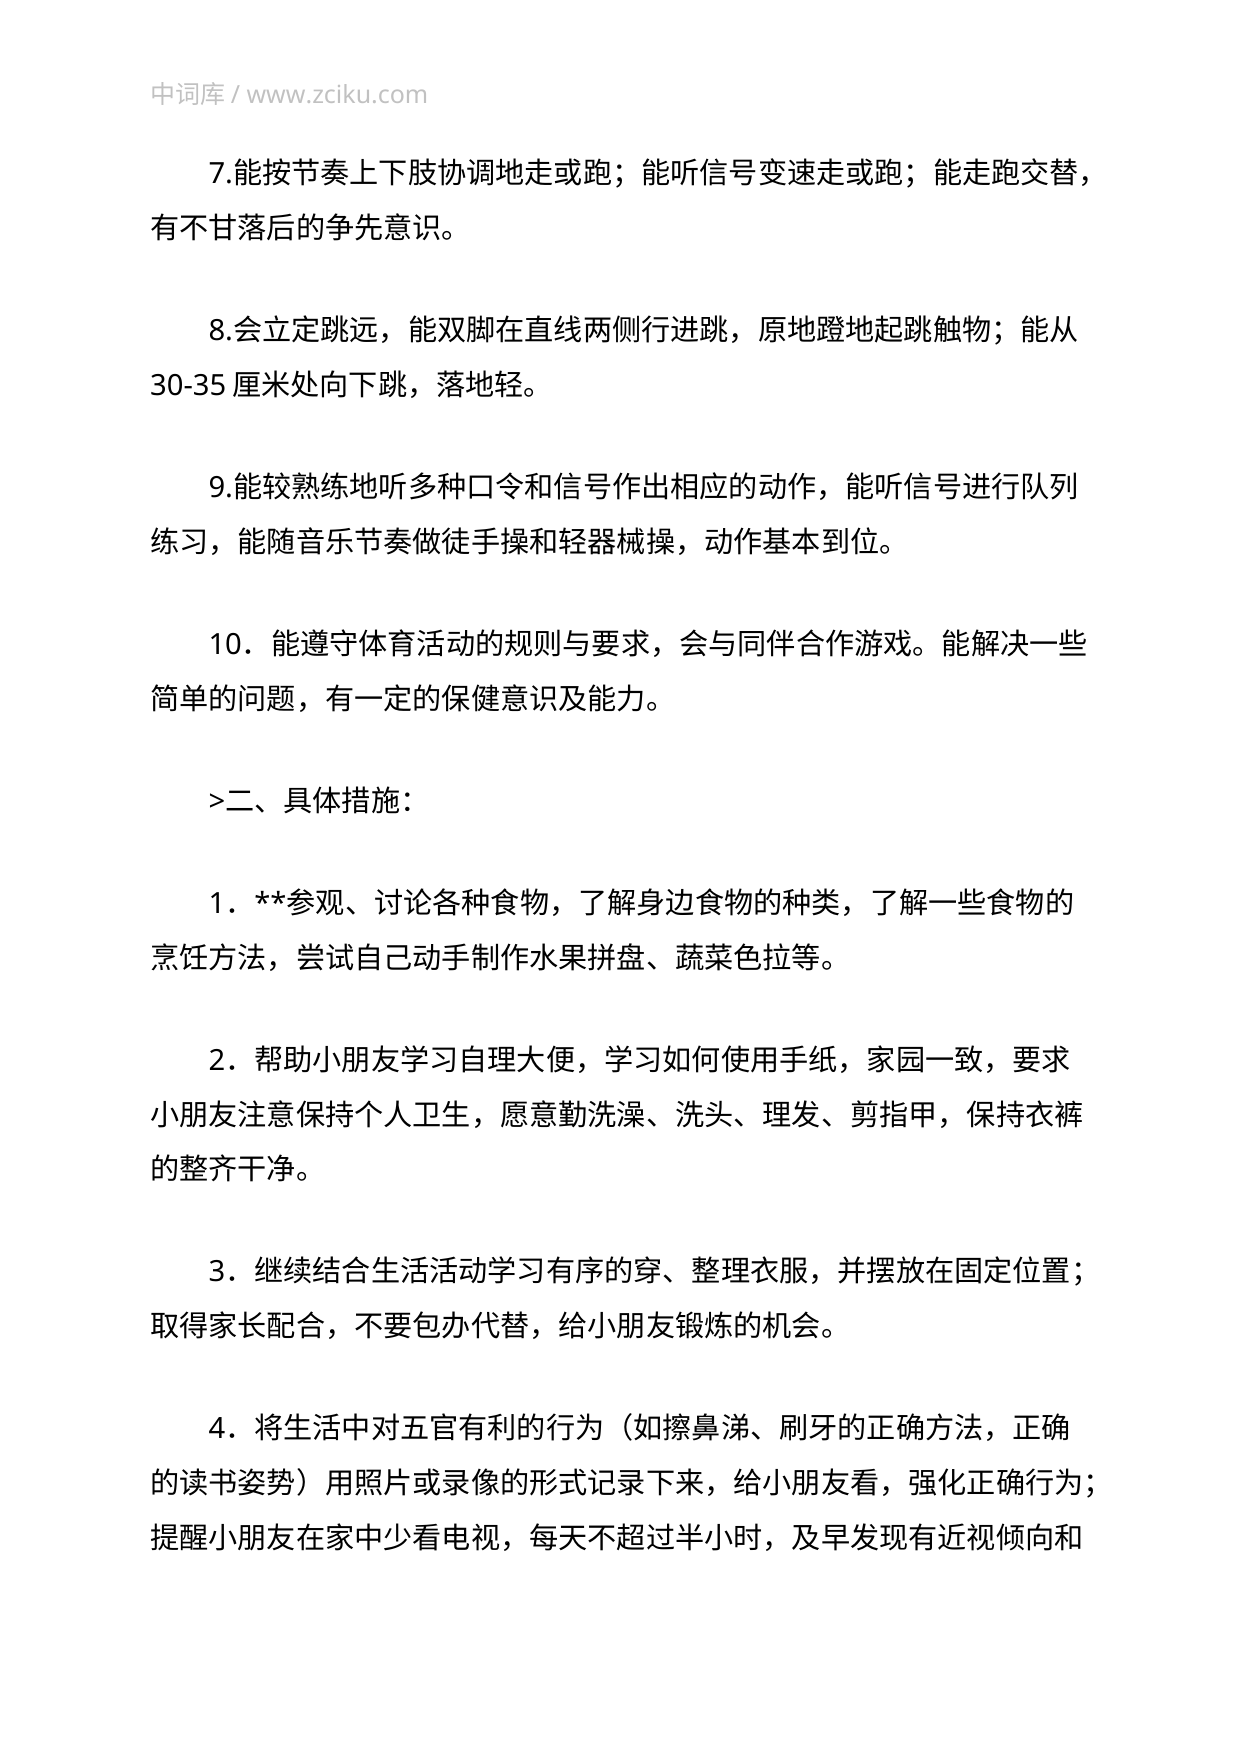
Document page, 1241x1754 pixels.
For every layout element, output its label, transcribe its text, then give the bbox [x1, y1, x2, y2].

text 8.会立定跳远，能双脚在直线两侧行进跳，原地蹬地起跳触物；能从30-35厘米处向下跳，落地轻。 [150, 307, 1090, 404]
text 7.能按节奏上下肢协调地走或跑；能听信号变速走或跑；能走跑交替，有不甘落后的争先意识。 [150, 150, 1090, 247]
text >二、具体措施： [150, 777, 1090, 820]
text 10．能遵守体育活动的规则与要求，会与同伴合作游戏。能解决一些简单的问题，有一定的保健意识及能力。 [150, 621, 1090, 718]
text 2．帮助小朋友学习自理大便，学习如何使用手纸，家园一致，要求小朋友注意保持个人卫生，愿意勤洗澡、洗头、理发、剪指甲，保持衣裤的整齐干净。 [150, 1036, 1090, 1188]
text 9.能较熟练地听多种口令和信号作出相应的动作，能听信号进行队列练习，能随音乐节奏做徒手操和轻器械操，动作基本到位。 [150, 464, 1090, 561]
text 1．**参观、讨论各种食物，了解身边食物的种类，了解一些食物的烹饪方法，尝试自己动手制作水果拼盘、蔬菜色拉等。 [150, 879, 1090, 977]
text 3．继续结合生活活动学习有序的穿、整理衣服，并摆放在固定位置；取得家长配合，不要包办代替，给小朋友锻炼的机会。 [150, 1248, 1090, 1345]
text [150, 1404, 1090, 1557]
